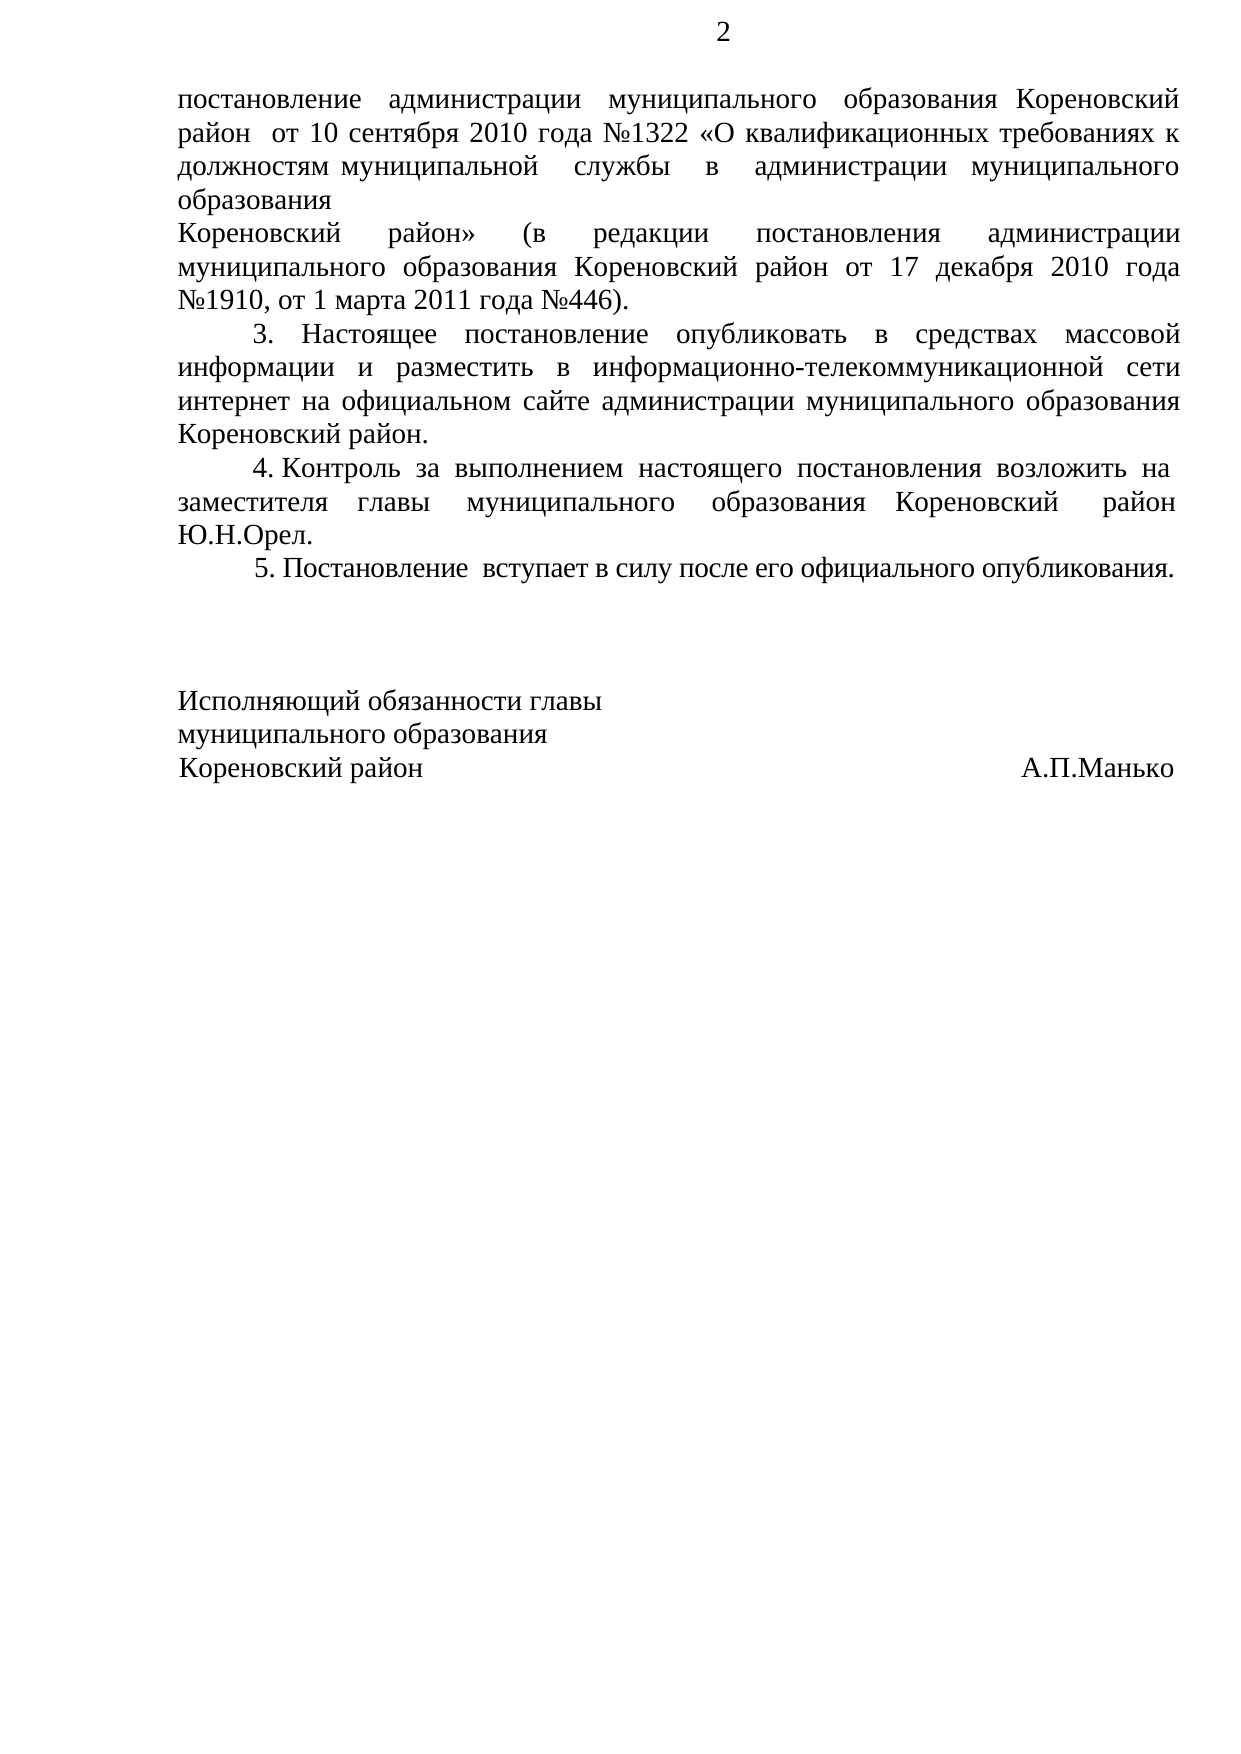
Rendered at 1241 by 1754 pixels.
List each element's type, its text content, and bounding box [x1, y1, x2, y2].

text Ю.Н.Орел. [177, 517, 1181, 551]
text Кореновский район А.П.Манько [177, 750, 1181, 783]
text муниципального образования [177, 716, 1181, 750]
text постановление администрации муниципального образования Кореновский район от 10 сентября 2010 года №1322 «О квалификационных требованиях к должностям муниципальной службы в администрации муниципального образования [177, 81, 1181, 215]
text заместителя главы муниципального образования Кореновский район [177, 484, 1181, 517]
text 4. Контроль за выполнением настоящего постановления возложить на [177, 450, 1181, 484]
text Кореновский район» (в редакции постановления администрации муниципального образования Кореновский район от 17 декабря 2010 года №1910, от 1 марта 2011 года №446). [177, 215, 1181, 316]
text 3. Настоящее постановление опубликовать в средствах массовой информации и разместить в информационно-телекоммуникационной сети интернет на официальном сайте администрации муниципального образования Кореновский район. [177, 316, 1181, 450]
text Исполняющий обязанности главы [177, 683, 1181, 716]
text 2 [177, 14, 1181, 48]
text 5. Постановление вступает в силу после его официального опубликования. [177, 551, 1181, 584]
